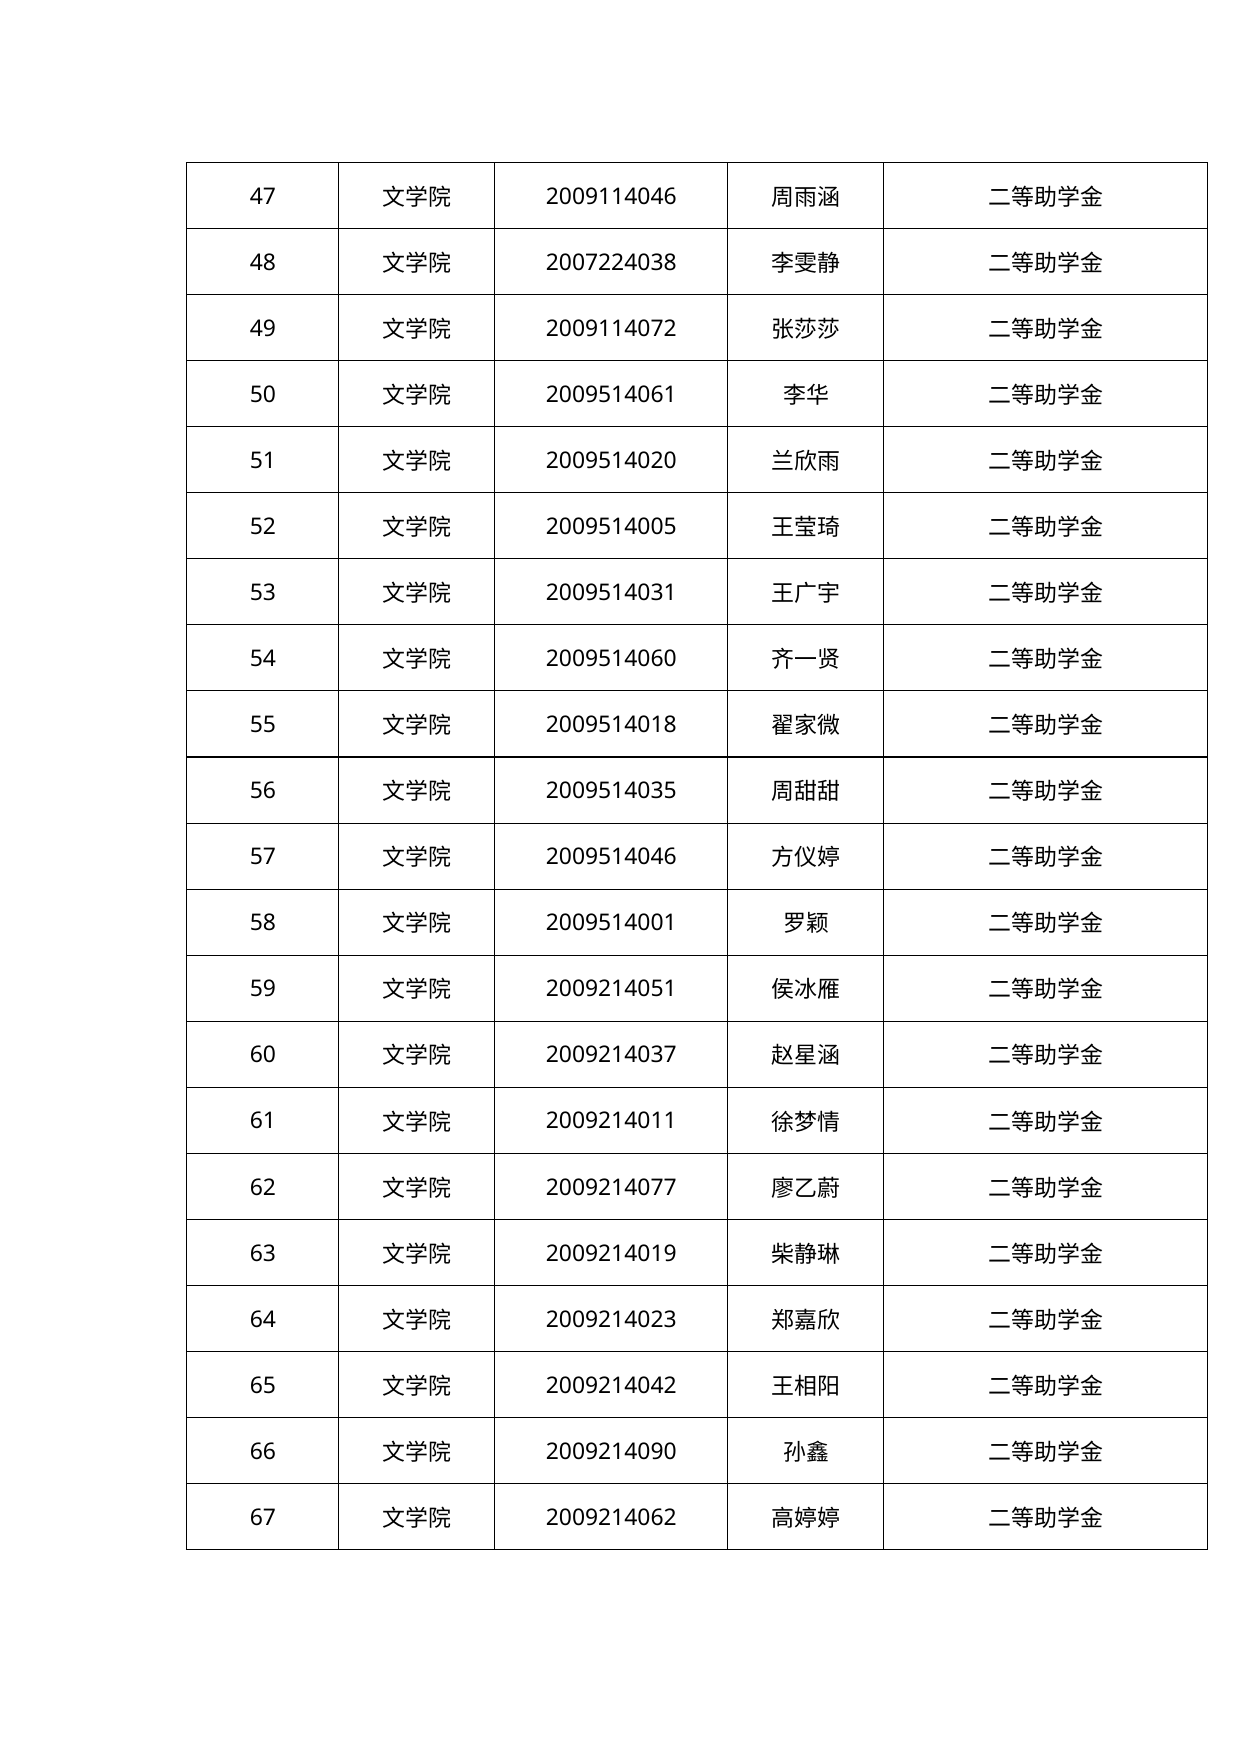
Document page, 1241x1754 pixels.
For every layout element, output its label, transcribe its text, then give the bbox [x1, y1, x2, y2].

table_cell 二等助学金 [884, 956, 1207, 1021]
table_cell 53 [187, 559, 338, 624]
table_cell 文学院 [339, 1286, 494, 1351]
table_cell 2009214037 [495, 1022, 727, 1087]
table_cell 47 [187, 163, 338, 228]
table_cell 61 [187, 1088, 338, 1153]
table_cell 二等助学金 [884, 691, 1207, 756]
table_cell 2009214051 [495, 956, 727, 1021]
table_cell 周雨涵 [728, 163, 883, 228]
table_cell 63 [187, 1220, 338, 1285]
table_cell 2009514020 [495, 427, 727, 492]
table_cell 郑嘉欣 [728, 1286, 883, 1351]
table_cell 二等助学金 [884, 1154, 1207, 1219]
table_cell 文学院 [339, 1022, 494, 1087]
table_cell 文学院 [339, 427, 494, 492]
table_cell 文学院 [339, 295, 494, 360]
table_cell 二等助学金 [884, 824, 1207, 888]
table_cell 50 [187, 361, 338, 426]
table_cell 60 [187, 1022, 338, 1087]
table_cell 2009514031 [495, 559, 727, 624]
table_cell 2009514005 [495, 493, 727, 558]
table_cell 齐一贤 [728, 625, 883, 690]
table_cell 二等助学金 [884, 1286, 1207, 1351]
table_cell 张莎莎 [728, 295, 883, 360]
table_cell 二等助学金 [884, 229, 1207, 294]
table_cell 方仪婷 [728, 824, 883, 888]
table_cell 李华 [728, 361, 883, 426]
table_cell 王莹琦 [728, 493, 883, 558]
table_cell 2009514060 [495, 625, 727, 690]
table_cell 兰欣雨 [728, 427, 883, 492]
table_cell 2009214023 [495, 1286, 727, 1351]
table_cell 孙鑫 [728, 1418, 883, 1483]
table_cell 2009514035 [495, 758, 727, 822]
table_cell 文学院 [339, 1088, 494, 1153]
table_cell 64 [187, 1286, 338, 1351]
table_cell 侯冰雁 [728, 956, 883, 1021]
table_cell 王广宇 [728, 559, 883, 624]
table_cell 廖乙蔚 [728, 1154, 883, 1219]
table_cell 文学院 [339, 758, 494, 822]
table_cell 55 [187, 691, 338, 756]
table_cell 文学院 [339, 559, 494, 624]
table_cell 2009514001 [495, 890, 727, 954]
table_cell 文学院 [339, 956, 494, 1021]
table_cell 文学院 [339, 625, 494, 690]
table_cell 49 [187, 295, 338, 360]
table_cell 二等助学金 [884, 559, 1207, 624]
table_cell 二等助学金 [884, 1088, 1207, 1153]
table_cell 二等助学金 [884, 1484, 1207, 1549]
table_cell 文学院 [339, 493, 494, 558]
table_cell 2009114046 [495, 163, 727, 228]
table_cell 二等助学金 [884, 493, 1207, 558]
table_cell 2009214042 [495, 1352, 727, 1417]
table_cell 52 [187, 493, 338, 558]
table_cell 48 [187, 229, 338, 294]
table_cell 赵星涵 [728, 1022, 883, 1087]
table_cell 66 [187, 1418, 338, 1483]
table_cell 王相阳 [728, 1352, 883, 1417]
table_cell 2009214062 [495, 1484, 727, 1549]
table_cell 51 [187, 427, 338, 492]
table_cell 67 [187, 1484, 338, 1549]
table_cell 2009514018 [495, 691, 727, 756]
table_cell 二等助学金 [884, 625, 1207, 690]
table_cell 二等助学金 [884, 1418, 1207, 1483]
table_cell 59 [187, 956, 338, 1021]
table_cell 二等助学金 [884, 427, 1207, 492]
table_cell 二等助学金 [884, 295, 1207, 360]
table_cell 文学院 [339, 824, 494, 888]
table_cell 翟家微 [728, 691, 883, 756]
table_cell 周甜甜 [728, 758, 883, 822]
table_cell 二等助学金 [884, 361, 1207, 426]
table_cell 文学院 [339, 1220, 494, 1285]
table_cell 高婷婷 [728, 1484, 883, 1549]
table_cell 62 [187, 1154, 338, 1219]
table_cell 文学院 [339, 229, 494, 294]
table_cell 柴静琳 [728, 1220, 883, 1285]
table_cell 文学院 [339, 1484, 494, 1549]
table_cell 李雯静 [728, 229, 883, 294]
table_cell 文学院 [339, 163, 494, 228]
table_cell 文学院 [339, 361, 494, 426]
table_cell 二等助学金 [884, 163, 1207, 228]
table_cell 徐梦情 [728, 1088, 883, 1153]
table_cell 56 [187, 758, 338, 822]
table_cell 2009214077 [495, 1154, 727, 1219]
table_cell 2009514046 [495, 824, 727, 888]
table_cell 57 [187, 824, 338, 888]
table_cell 二等助学金 [884, 758, 1207, 822]
table_cell 文学院 [339, 1418, 494, 1483]
table_cell 二等助学金 [884, 890, 1207, 954]
table_cell 二等助学金 [884, 1022, 1207, 1087]
table_cell 2009514061 [495, 361, 727, 426]
table_cell 文学院 [339, 1352, 494, 1417]
table_cell 2009214090 [495, 1418, 727, 1483]
table_cell 罗颖 [728, 890, 883, 954]
table_cell 二等助学金 [884, 1352, 1207, 1417]
table_cell 65 [187, 1352, 338, 1417]
table_cell 2009214011 [495, 1088, 727, 1153]
table_cell 2009114072 [495, 295, 727, 360]
table_cell 文学院 [339, 890, 494, 954]
table_cell 58 [187, 890, 338, 954]
table_cell 二等助学金 [884, 1220, 1207, 1285]
table_cell 2007224038 [495, 229, 727, 294]
table_cell 2009214019 [495, 1220, 727, 1285]
table_cell 文学院 [339, 691, 494, 756]
table_cell 文学院 [339, 1154, 494, 1219]
table_cell 54 [187, 625, 338, 690]
